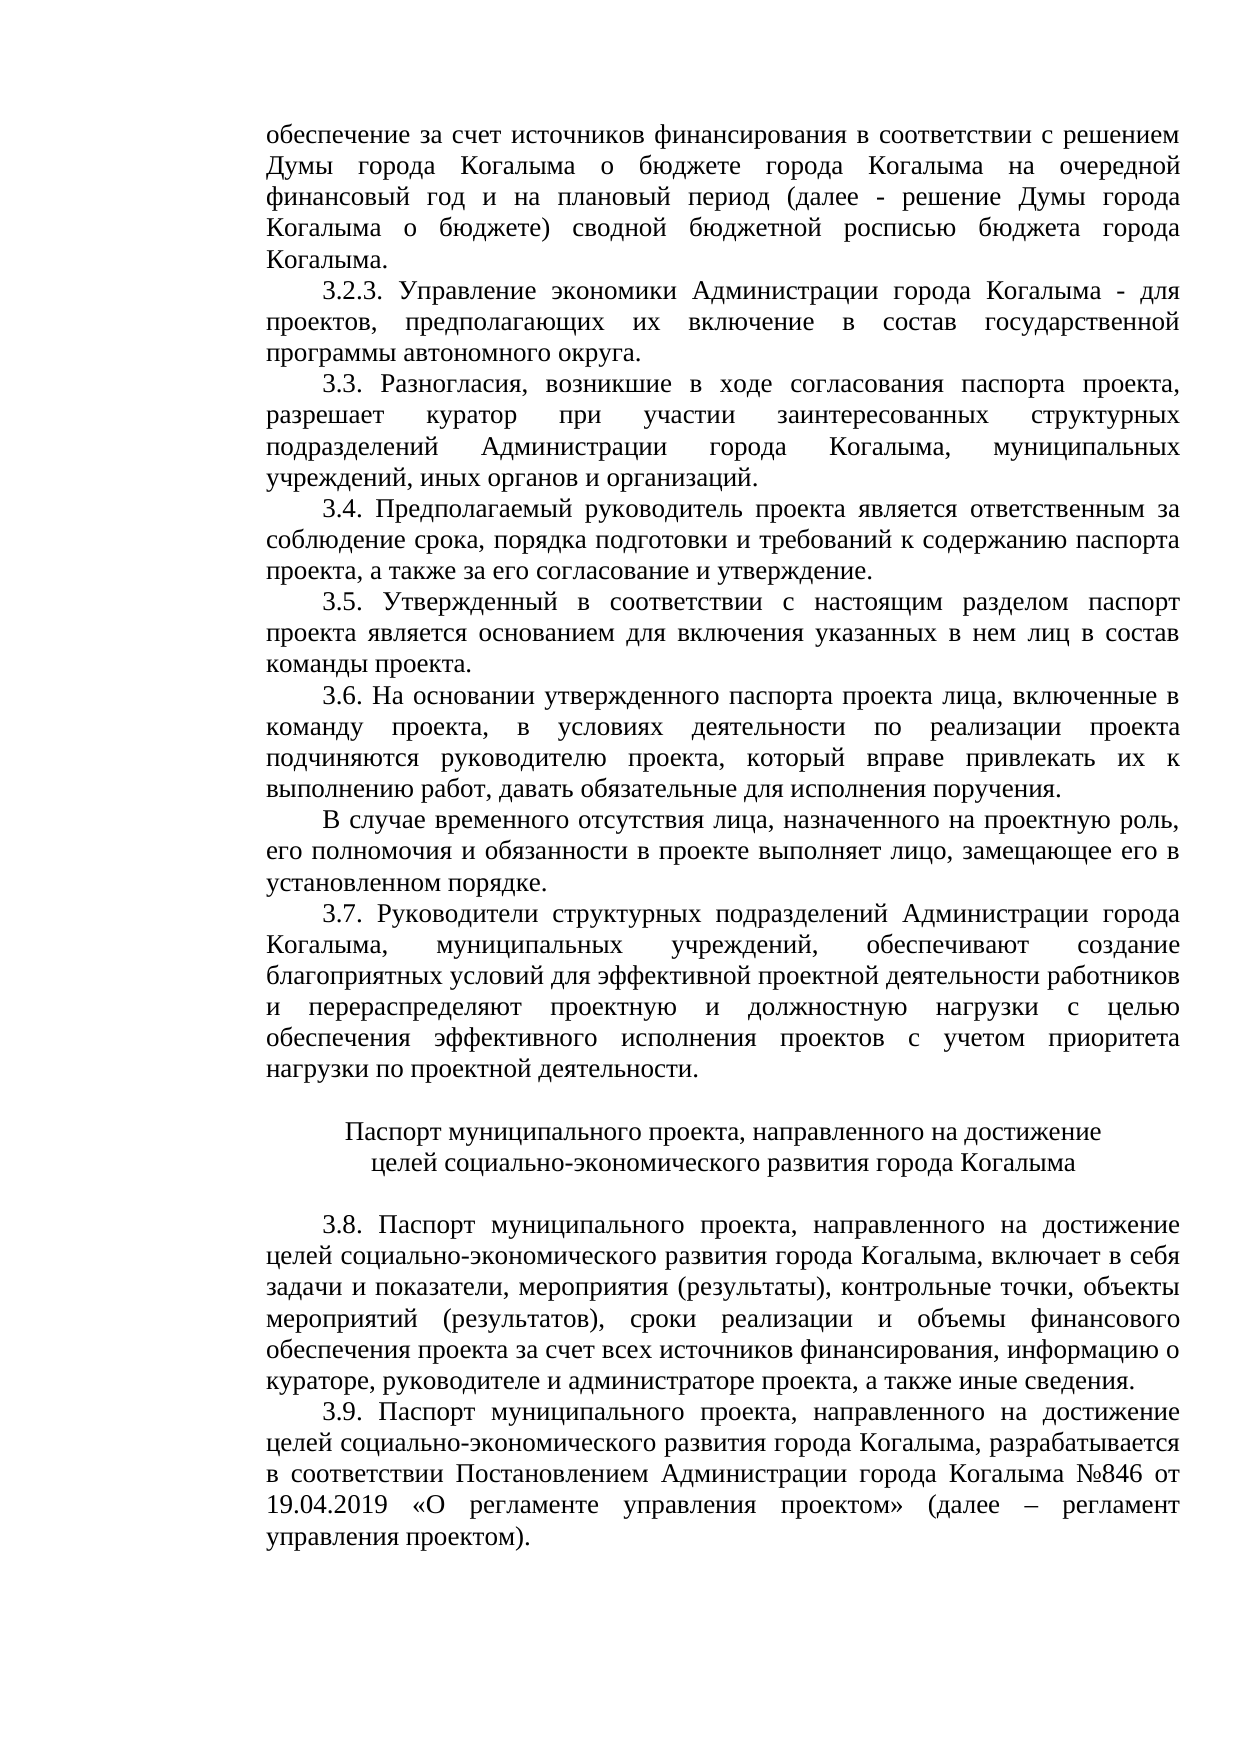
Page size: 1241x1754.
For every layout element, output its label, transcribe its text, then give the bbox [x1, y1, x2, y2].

text целей социально-экономического развития города Когалыма [266, 1146, 1181, 1177]
text В случае временного отсутствия лица, назначенного на проектную роль, его полномочия и обязанности в проекте выполняет лицо, замещающее его в установленном порядке. [266, 803, 1181, 897]
text Паспорт муниципального проекта, направленного на достижение [266, 1115, 1181, 1146]
text 3.9. Паспорт муниципального проекта, направленного на достижение целей социально-экономического развития города Когалыма, разрабатывается в соответствии Постановлением Администрации города Когалыма №846 от 19.04.2019 «О регламенте управления проектом» (далее – регламент управления проектом). [266, 1395, 1181, 1551]
text 3.8. Паспорт муниципального проекта, направленного на достижение целей социально-экономического развития города Когалыма, включает в себя задачи и показатели, мероприятия (результаты), контрольные точки, объекты мероприятий (результатов), сроки реализации и объемы финансового обеспечения проекта за счет всех источников финансирования, информацию о кураторе, руководителе и администраторе проекта, а также иные сведения. [266, 1208, 1181, 1395]
text 3.7. Руководители структурных подразделений Администрации города Когалыма, муниципальных учреждений, обеспечивают создание благоприятных условий для эффективной проектной деятельности работников и перераспределяют проектную и должностную нагрузки с целью обеспечения эффективного исполнения проектов с учетом приоритета нагрузки по проектной деятельности. [266, 897, 1181, 1084]
text 3.3. Разногласия, возникшие в ходе согласования паспорта проекта, разрешает куратор при участии заинтересованных структурных подразделений Администрации города Когалыма, муниципальных учреждений, иных органов и организаций. [266, 367, 1181, 492]
text 3.6. На основании утвержденного паспорта проекта лица, включенные в команду проекта, в условиях деятельности по реализации проекта подчиняются руководителю проекта, который вправе привлекать их к выполнению работ, давать обязательные для исполнения поручения. [266, 679, 1181, 803]
text 3.5. Утвержденный в соответствии с настоящим разделом паспорт проекта является основанием для включения указанных в нем лиц в состав команды проекта. [266, 585, 1181, 679]
text 3.4. Предполагаемый руководитель проекта является ответственным за соблюдение срока, порядка подготовки и требований к содержанию паспорта проекта, а также за его согласование и утверждение. [266, 492, 1181, 585]
text 3.2.3. Управление экономики Администрации города Когалыма - для проектов, предполагающих их включение в состав государственной программы автономного округа. [266, 274, 1181, 367]
